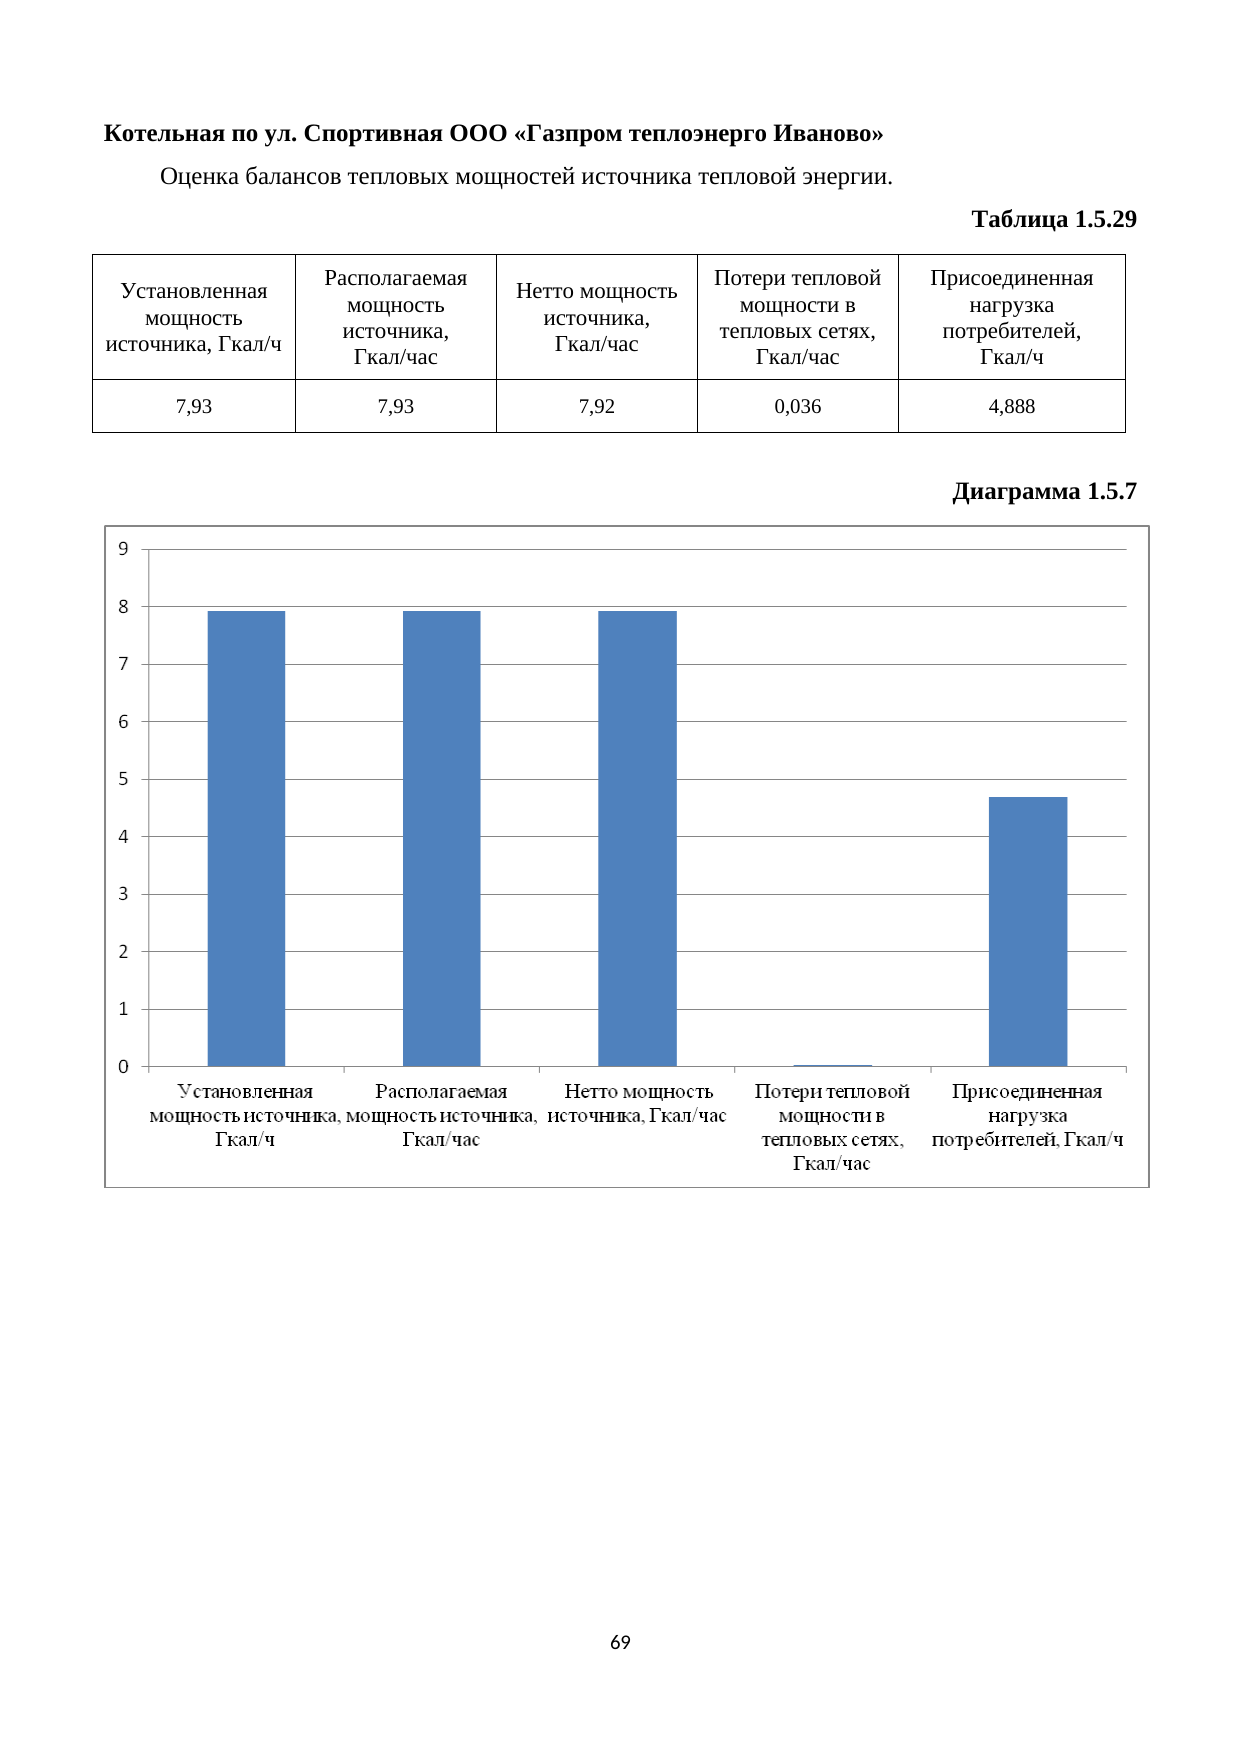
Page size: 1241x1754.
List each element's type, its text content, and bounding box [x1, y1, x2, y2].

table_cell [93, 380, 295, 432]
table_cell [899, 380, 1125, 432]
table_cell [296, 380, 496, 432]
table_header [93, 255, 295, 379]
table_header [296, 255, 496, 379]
text Оценка балансов тепловых мощностей источника тепловой энергии. [103, 161, 1137, 190]
picture [103, 525, 1150, 1188]
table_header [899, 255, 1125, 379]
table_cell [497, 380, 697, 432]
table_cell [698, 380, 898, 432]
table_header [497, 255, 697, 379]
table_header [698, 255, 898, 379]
text Котельная по ул. Спортивная ООО «Газпром теплоэнерго Иваново» [103, 118, 1137, 147]
